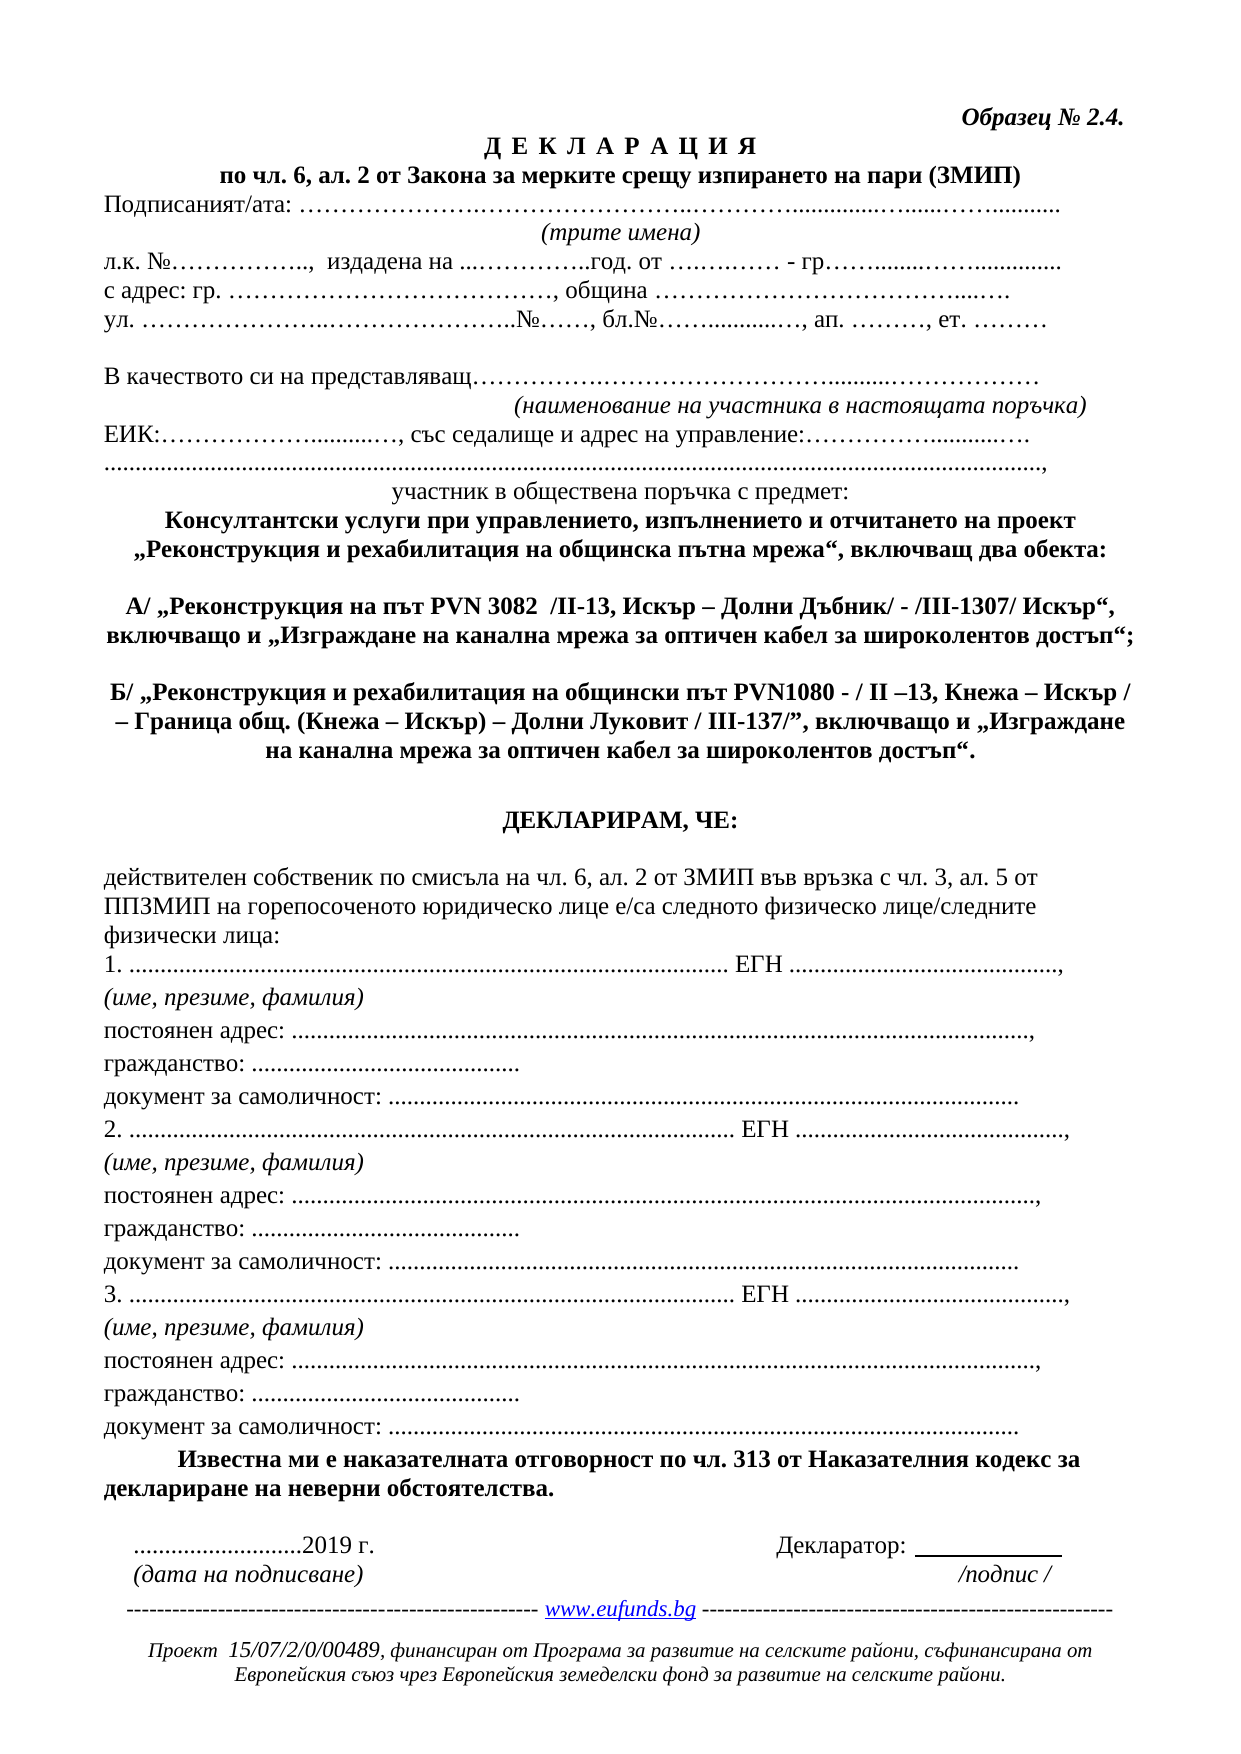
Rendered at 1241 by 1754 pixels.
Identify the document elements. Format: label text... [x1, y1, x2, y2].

text ...........................2019 г. Декларатор: [103, 1530, 1137, 1559]
text А/ „Реконструкция на път PVN 3082 /ІІ-13, Искър – Долни Дъбник/ - /ІІІ-1307/ Искър“, включващо и „Изграждане на канална мрежа за оптичен кабел за широколентов достъп“; [103, 591, 1137, 649]
text ......................................................................................................................................................, [103, 447, 1137, 476]
text Д Е К Л А Р А Ц И Я [103, 131, 1137, 160]
text документ за самоличност: ..................................................................................................... [103, 1081, 1137, 1109]
text (име, презиме, фамилия) [103, 1312, 1137, 1341]
text документ за самоличност: ..................................................................................................... [103, 1411, 1137, 1440]
text л.к. №…………….., издадена на ...…………..год. от ….….…… - гр……........…….............. [103, 246, 1138, 275]
text документ за самоличност: ..................................................................................................... [103, 1246, 1137, 1275]
text Образец № 2.4. [103, 102, 1124, 131]
text Известна ми е наказателната отговорност по чл. 313 от Наказателния кодекс за деклариране на неверни обстоятелства. [103, 1444, 1137, 1502]
text (трите имена) [103, 217, 1138, 246]
text ул. …………………..…………………..№……, бл.№……...........…, ап. ………, ет. ……… [103, 304, 1138, 332]
text (име, презиме, фамилия) [103, 982, 1137, 1011]
text с адрес: гр. …………………………………, община ………………………………....…. [103, 275, 1138, 304]
text постоянен адрес: ......................................................................................................................., гражданство: ........................................... [103, 1345, 1137, 1407]
text В качеството си на представляващ…………….………………………..........……………… [103, 361, 1137, 390]
text (наименование на участника в настоящата поръчка) [177, 390, 1137, 419]
text Б/ „Реконструкция и рехабилитация на общински път PVN1080 - / II –13, Кнежа – Искър / – Граница общ. (Кнежа – Искър) – Долни Луковит / III-137/”, включващо и „Изграждане на канална мрежа за оптичен кабел за широколентов достъп“. [103, 677, 1137, 764]
text ЕИК:………………..........…, със седалище и адрес на управление:……………...........…. [103, 419, 1137, 447]
text по чл. 6, ал. 2 от Закона за мерките срещу изпирането на пари (ЗМИП) [103, 160, 1137, 189]
text постоянен адрес: ......................................................................................................................, гражданство: ........................................... [103, 1015, 1137, 1077]
text 1. ................................................................................................ ЕГН ..........................................., [103, 949, 1137, 977]
text постоянен адрес: ......................................................................................................................., гражданство: ........................................... [103, 1180, 1137, 1242]
text действителен собственик по смисъла на чл. 6, ал. 2 от ЗМИП във връзка с чл. 3, ал. 5 от ППЗМИП на горепосоченото юридическо лице е/са следното физическо лице/следните физически лица: [103, 862, 1137, 949]
text ДЕКЛАРИРАМ, ЧЕ: [103, 805, 1137, 834]
text участник в обществена поръчка с предмет: [103, 476, 1137, 505]
text 2. ................................................................................................. ЕГН ..........................................., [103, 1114, 1137, 1143]
text Подписаният/ата: ………………….……………………..…………..............…......……........... [103, 189, 1138, 217]
text (име, презиме, фамилия) [103, 1147, 1137, 1176]
text (дата на подписване) /подпис / [103, 1559, 1137, 1588]
text 3. ................................................................................................. ЕГН ..........................................., [103, 1279, 1137, 1308]
text Консултантски услуги при управлението, изпълнението и отчитането на проект „Реконструкция и рехабилитация на общинска пътна мрежа“, включващ два обекта: [103, 505, 1137, 562]
